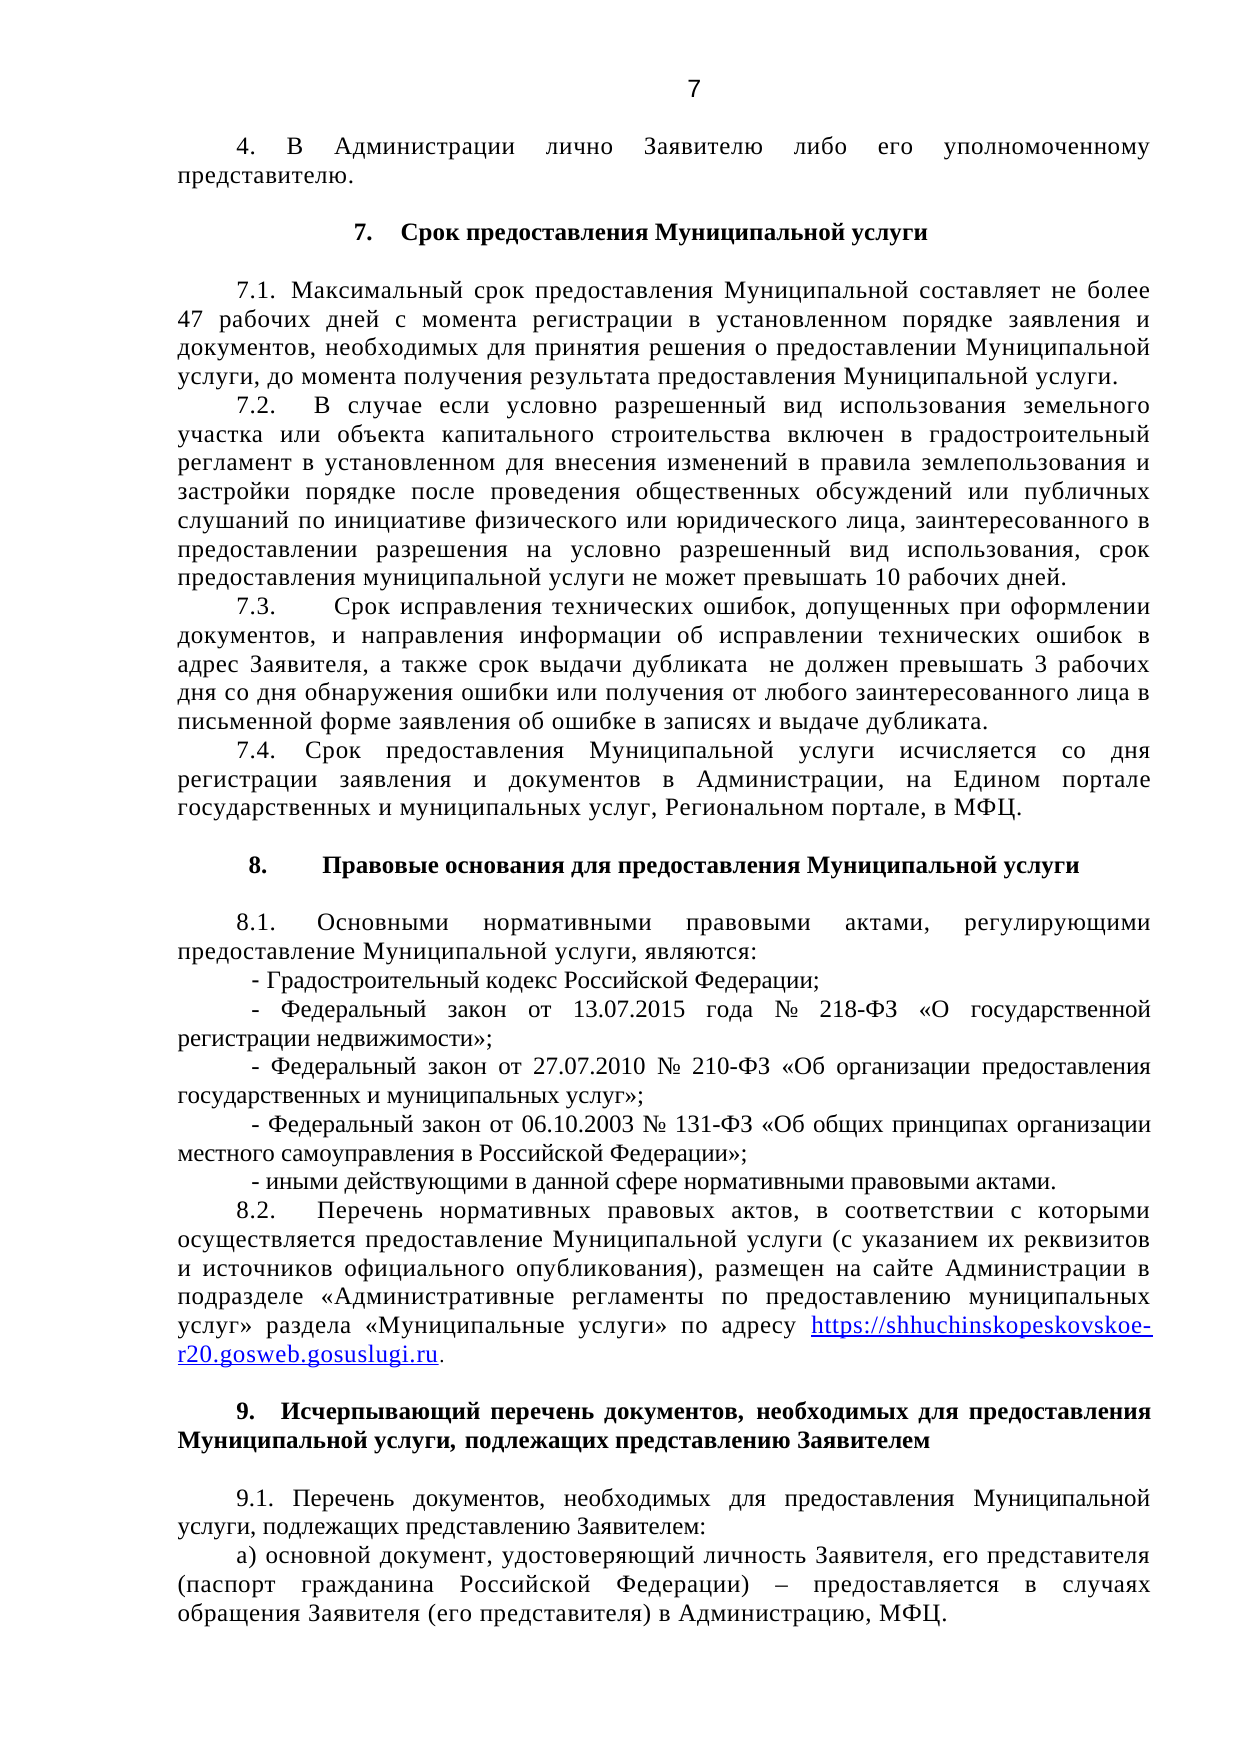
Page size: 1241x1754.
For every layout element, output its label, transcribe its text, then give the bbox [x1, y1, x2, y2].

text - иными действующими в данной сфере нормативными правовыми актами. [177, 1166, 1152, 1195]
text - Федеральный закон от 06.10.2003 № 131-ФЗ «Об общих принципах организации местного самоуправления в Российской Федерации»; [177, 1109, 1152, 1166]
list Правовые основания для предоставления Муниципальной услуги [177, 850, 1152, 879]
list Основными нормативными правовыми актами, регулирующими предоставление Муниципальной услуги, являются: [177, 907, 1152, 965]
list Срок исправления технических ошибок, допущенных при оформлении документов, и направления информации об исправлении технических ошибок в адрес Заявителя, а также срок выдачи дубликата не должен превышать 3 рабочих дня со дня обнаружения ошибки или получения от любого заинтересованного лица в письменной форме заявления об ошибке в записях и выдаче дубликата. [177, 591, 1152, 735]
text - Федеральный закон от 27.07.2010 № 210-ФЗ «Об организации предоставления государственных и муниципальных услуг»; [177, 1051, 1152, 1109]
text а) основной документ, удостоверяющий личность Заявителя, его представителя (паспорт гражданина Российской Федерации) – предоставляется в случаях обращения Заявителя (его представителя) в Администрацию, МФЦ. [177, 1540, 1152, 1626]
text 9.1. Перечень документов, необходимых для предоставления Муниципальной услуги, подлежащих представлению Заявителем: [177, 1483, 1152, 1540]
list Максимальный срок предоставления Муниципальной составляет не более 47 рабочих дней с момента регистрации в установленном порядке заявления и документов, необходимых для принятия решения о предоставлении Муниципальной услуги, до момента получения результата предоставления Муниципальной услуги. [177, 275, 1152, 390]
text - Федеральный закон от 13.07.2015 года № 218-ФЗ «О государственной регистрации недвижимости»; [177, 994, 1152, 1051]
list В случае если условно разрешенный вид использования земельного участка или объекта капитального строительства включен в градостроительный регламент в установленном для внесения изменений в правила землепользования и застройки порядке после проведения общественных обсуждений или публичных слушаний по инициативе физического или юридического лица, заинтересованного в предоставлении разрешения на условно разрешенный вид использования, срок предоставления муниципальной услуги не может превышать 10 рабочих дней. [177, 390, 1152, 591]
list Срок предоставления Муниципальной услуги [130, 217, 1152, 246]
text - Градостроительный кодекс Российской Федерации; [177, 965, 1152, 994]
list Исчерпывающий перечень документов, необходимых для предоставления Муниципальной услуги, подлежащих представлению Заявителем [177, 1396, 1152, 1454]
list Срок предоставления Муниципальной услуги исчисляется со дня регистрации заявления и документов в Администрации, на Едином портале государственных и муниципальных услуг, Региональном портале, в МФЦ. [177, 735, 1152, 821]
text 4. В Администрации лично Заявителю либо его уполномоченному представителю. [177, 131, 1152, 189]
list Перечень нормативных правовых актов, в соответствии с которыми осуществляется предоставление Муниципальной услуги (с указанием их реквизитов и источников официального опубликования), размещен на сайте Администрации в подразделе «Административные регламенты по предоставлению муниципальных услуг» раздела «Муниципальные услуги» по адресу https://shhuchinskopeskovskoe-r20.gosweb.gosuslugi.ru. [177, 1195, 1152, 1368]
